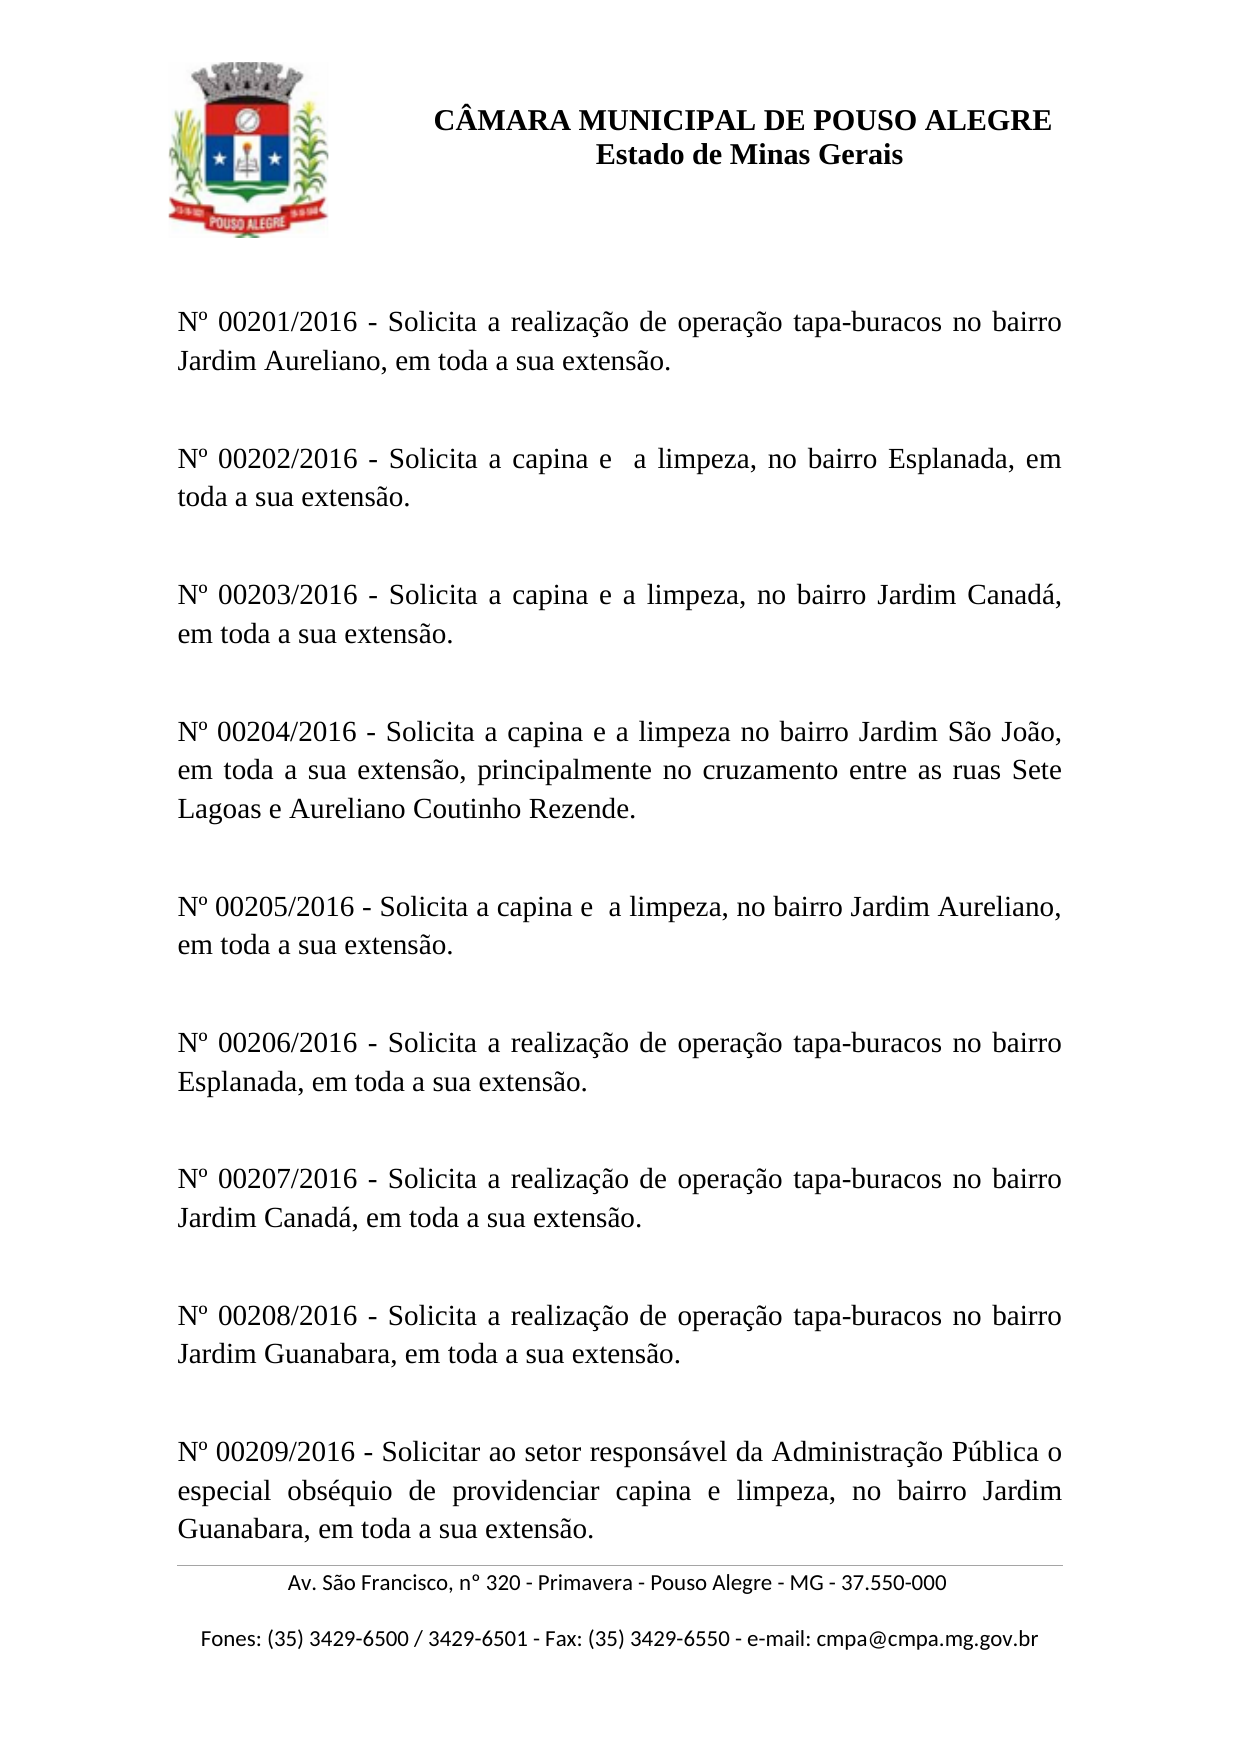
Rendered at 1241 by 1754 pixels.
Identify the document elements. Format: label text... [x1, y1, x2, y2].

picture [168, 62, 329, 238]
text Nº 00205/2016 - Solicita a capina e a limpeza, no bairro Jardim Aureliano, em toda a sua extensão. [177, 850, 1063, 961]
text Nº 00208/2016 - Solicita a realização de operação tapa-buracos no bairro Jardim Guanabara, em toda a sua extensão. [177, 1259, 1063, 1370]
text Nº 00209/2016 - Solicitar ao setor responsável da Administração Pública o especial obséquio de providenciar capina e limpeza, no bairro Jardim Guanabara, em toda a sua extensão. [177, 1396, 1063, 1545]
text Nº 00203/2016 - Solicita a capina e a limpeza, no bairro Jardim Canadá, em toda a sua extensão. [177, 539, 1063, 649]
text Nº 00206/2016 - Solicita a realização de operação tapa-buracos no bairro Esplanada, em toda a sua extensão. [177, 987, 1063, 1097]
text Nº 00201/2016 - Solicita a realização de operação tapa-buracos no bairro Jardim Aureliano, em toda a sua extensão. [177, 266, 1063, 376]
text Nº 00202/2016 - Solicita a capina e a limpeza, no bairro Esplanada, em toda a sua extensão. [177, 402, 1063, 513]
text Nº 00204/2016 - Solicita a capina e a limpeza no bairro Jardim São João, em toda a sua extensão, principalmente no cruzamento entre as ruas Sete Lagoas e Aureliano Coutinho Rezende. [177, 675, 1063, 824]
text Nº 00207/2016 - Solicita a realização de operação tapa-buracos no bairro Jardim Canadá, em toda a sua extensão. [177, 1123, 1063, 1234]
